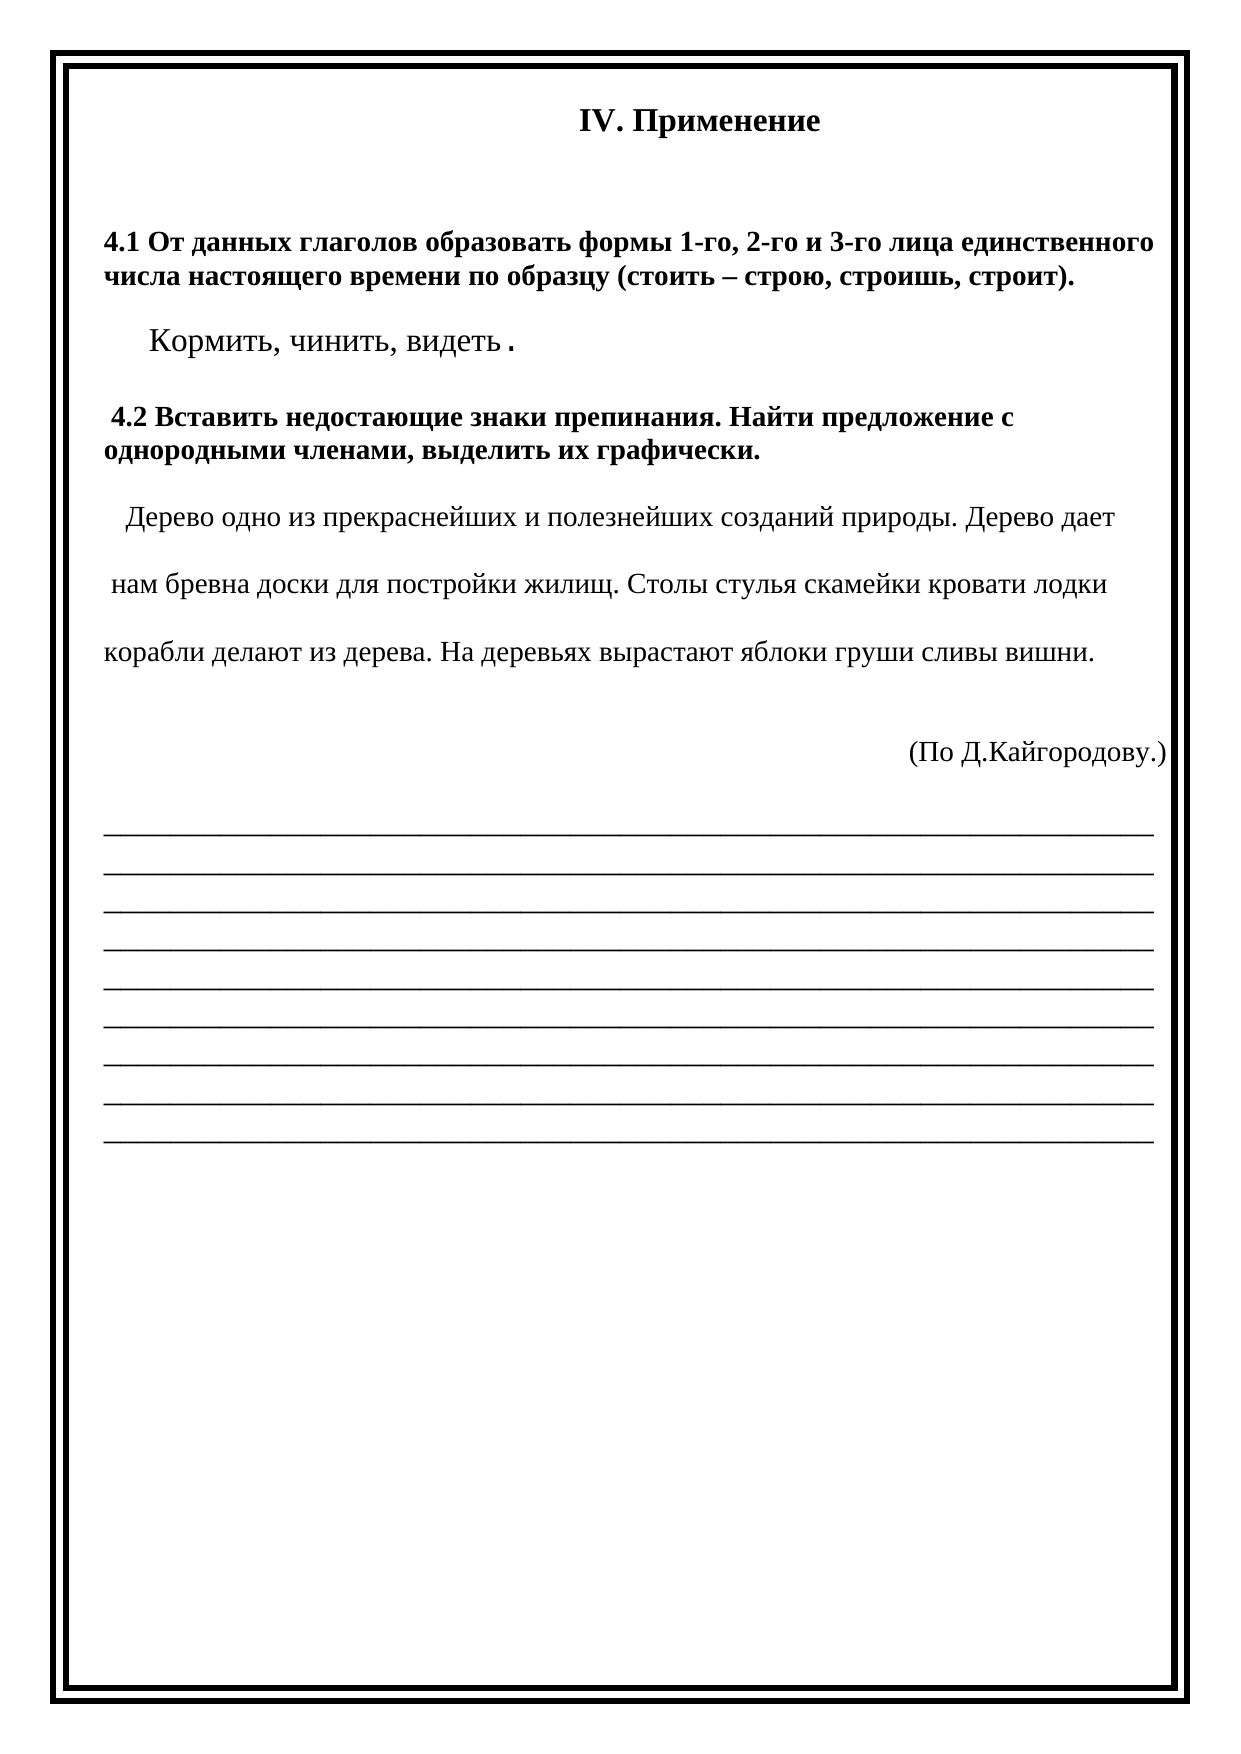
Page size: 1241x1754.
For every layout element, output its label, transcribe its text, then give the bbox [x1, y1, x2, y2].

text корабли делают из дерева. На деревьях вырастают яблоки груши сливы вишни. [103, 634, 1167, 667]
text Дерево одно из прекраснейших и полезнейших созданий природы. Дерево дает [103, 499, 1167, 533]
text (По Д.Кайгородову.) [103, 734, 1167, 768]
text IV. Применение [103, 100, 1167, 138]
text _______________________________________________________________________________________________________________________________________________________________________________________________________________________________________________________________________________________________________________________________________________________________________________________________________________________________________________________________________________________________________________________________________________________________________________________ [103, 801, 1167, 1146]
text Кормить, чинить, видеть. [103, 320, 1167, 361]
text 4.1 От данных глаголов образовать формы 1-го, 2-го и 3-го лица единственного числа настоящего времени по образцу (стоить – строю, строишь, строит). [103, 224, 1167, 292]
text нам бревна доски для постройки жилищ. Столы стулья скамейки кровати лодки [103, 567, 1167, 600]
text 4.2 Вставить недостающие знаки препинания. Найти предложение с однородными членами, выделить их графически. [103, 399, 1167, 466]
